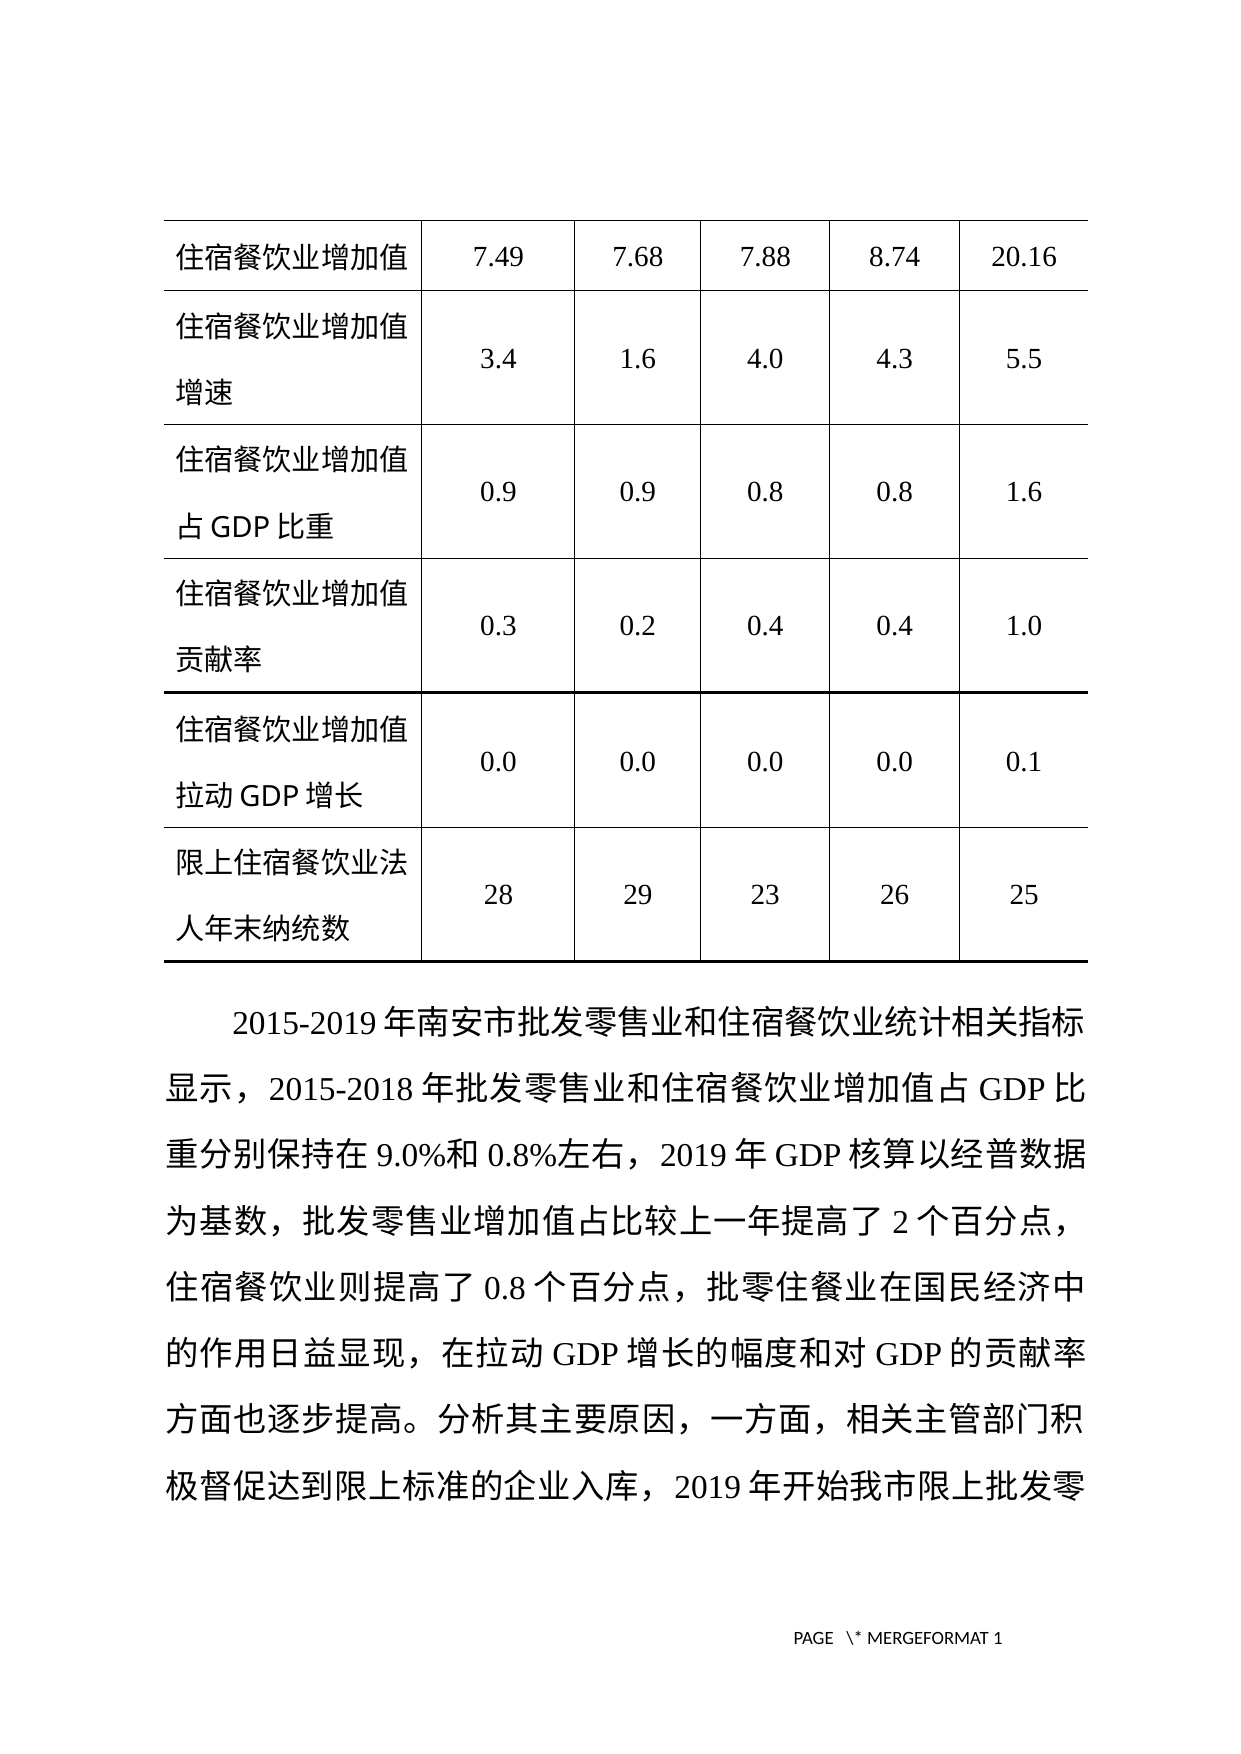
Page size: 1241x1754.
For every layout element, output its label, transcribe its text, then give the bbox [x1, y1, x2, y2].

table_cell 限上住宿餐饮业法人年末纳统数 [164, 828, 421, 960]
table_cell 4.0 [701, 291, 829, 424]
table_cell 28 [422, 828, 574, 960]
table_cell 0.4 [701, 559, 829, 691]
table_cell 26 [830, 828, 959, 960]
table_cell 0.8 [830, 425, 959, 557]
table_cell 7.68 [575, 221, 700, 290]
table_cell 0.1 [960, 694, 1088, 827]
table_cell 7.49 [422, 221, 574, 290]
table_cell 1.6 [960, 425, 1088, 557]
table_cell 0.2 [575, 559, 700, 691]
table_cell 住宿餐饮业增加值 [164, 221, 421, 290]
table_cell 8.74 [830, 221, 959, 290]
table_cell 0.8 [701, 425, 829, 557]
table_cell 29 [575, 828, 700, 960]
table_cell 0.3 [422, 559, 574, 691]
table_cell 住宿餐饮业增加值增速 [164, 291, 421, 424]
table_cell 3.4 [422, 291, 574, 424]
table_cell 7.88 [701, 221, 829, 290]
table_cell 0.0 [830, 694, 959, 827]
table_cell 25 [960, 828, 1088, 960]
table_cell 0.0 [422, 694, 574, 827]
table_cell 住宿餐饮业增加值贡献率 [164, 559, 421, 691]
table_cell 住宿餐饮业增加值拉动GDP增长 [164, 694, 421, 827]
table_cell 0.4 [830, 559, 959, 691]
table_cell 23 [701, 828, 829, 960]
table_cell 5.5 [960, 291, 1088, 424]
table_cell 0.0 [575, 694, 700, 827]
table_cell 住宿餐饮业增加值占GDP比重 [164, 425, 421, 557]
table_cell 20.16 [960, 221, 1088, 290]
table_cell 0.9 [422, 425, 574, 557]
table_cell 4.3 [830, 291, 959, 424]
table_cell 1.0 [960, 559, 1088, 691]
table_cell 0.9 [575, 425, 700, 557]
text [165, 987, 1087, 1517]
table_cell 1.6 [575, 291, 700, 424]
table_cell 0.0 [701, 694, 829, 827]
